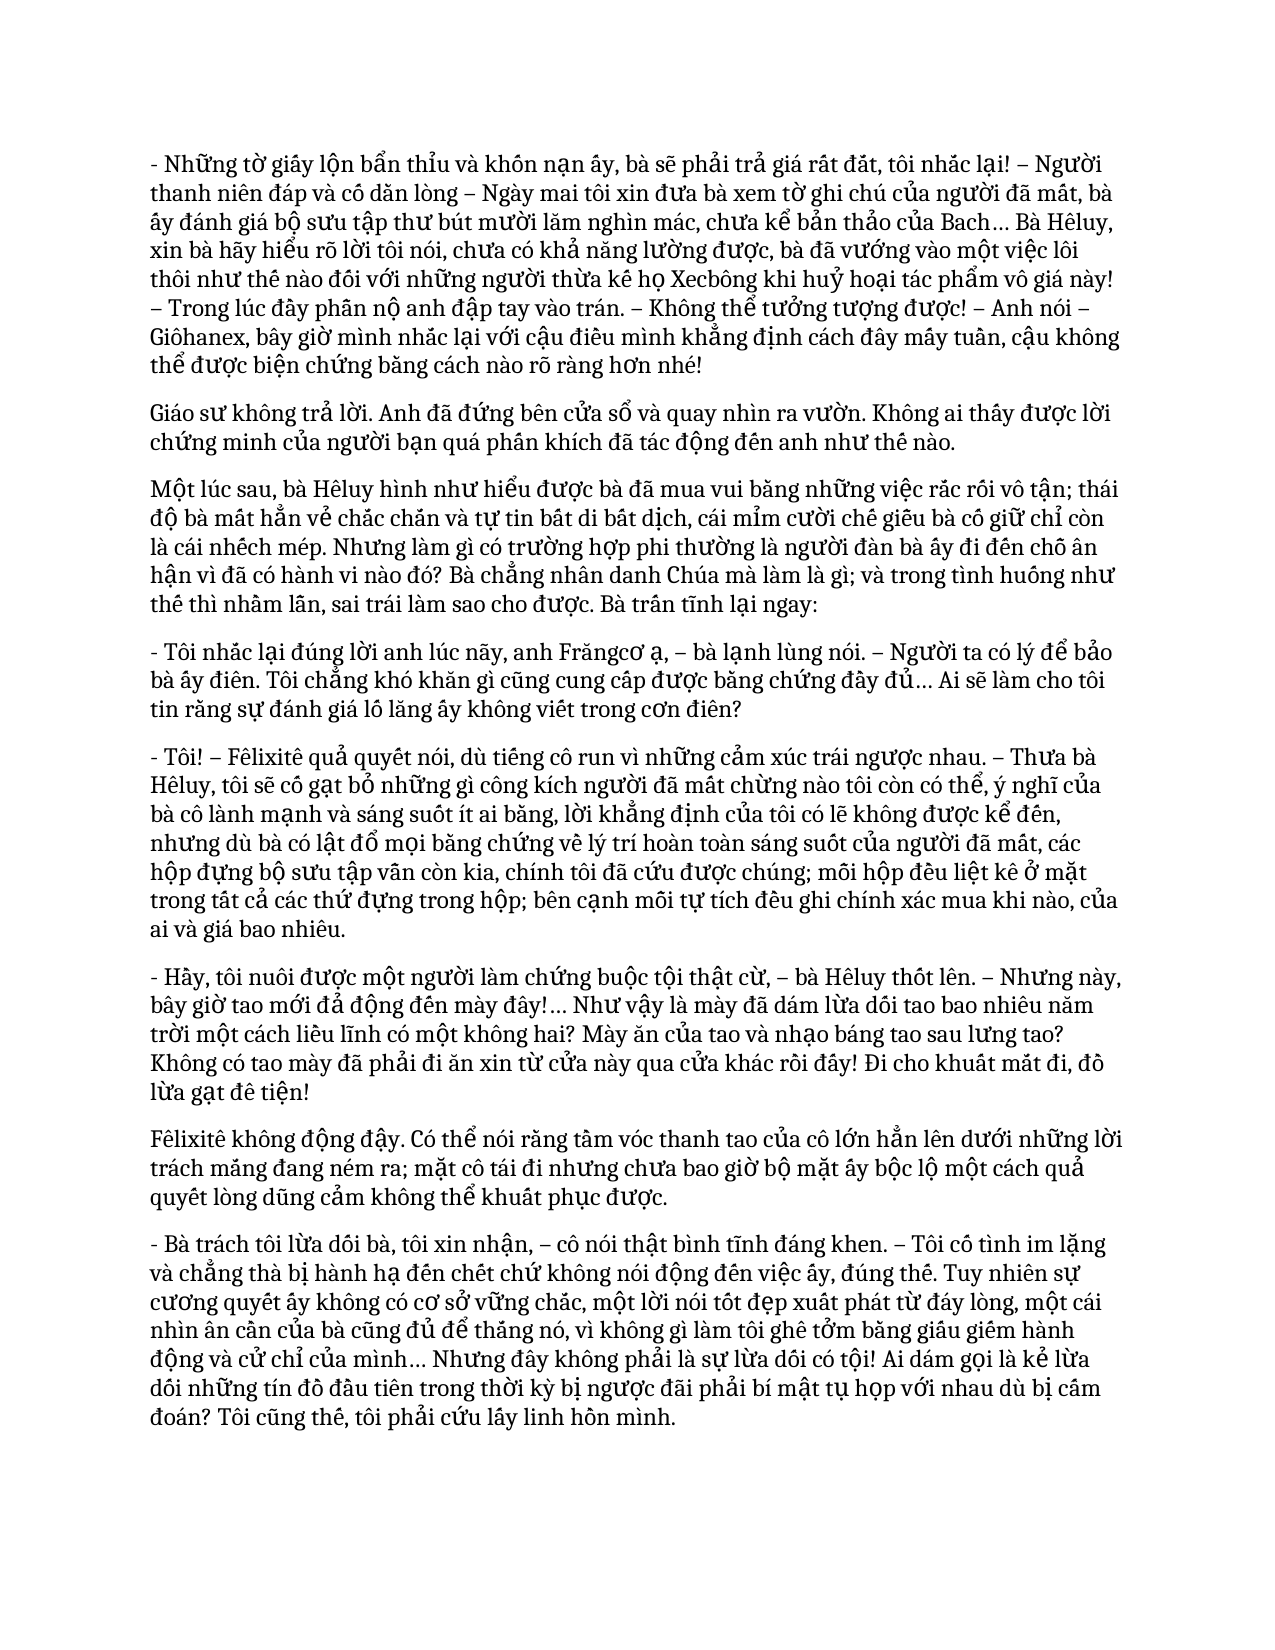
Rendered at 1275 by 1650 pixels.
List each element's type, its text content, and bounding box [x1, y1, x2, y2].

text Một lúc sau, bà Hêluy hình như hiểu được bà đã mua vui bằng những việc rắc rối vô tận; thái độ bà mất hẳn vẻ chắc chắn và tự tin bất di bất dịch, cái mỉm cười chế giễu bà cố giữ chỉ còn là cái nhếch mép. Nhưng làm gì có trường hợp phi thường là người đàn bà ấy đi đến chỗ ân hận vì đã có hành vi nào đó? Bà chẳng nhân danh Chúa mà làm là gì; và trong tình huống như thế thì nhầm lẫn, sai trái làm sao cho được. Bà trấn tĩnh lại ngay: [150, 475, 1125, 619]
text - Những tờ giấy lộn bẩn thỉu và khốn nạn ấy, bà sẽ phải trả giá rất đắt, tôi nhắc lại! – Người thanh niên đáp và cố dằn lòng – Ngày mai tôi xin đưa bà xem tờ ghi chú của người đã mất, bà ấy đánh giá bộ sưu tập thư bút mười lăm nghìn mác, chưa kể bản thảo của Bach… Bà Hêluy, xin bà hãy hiểu rõ lời tôi nói, chưa có khả năng lường được, bà đã vướng vào một việc lôi thôi như thế nào đối với những người thừa kế họ Xecbông khi huỷ hoại tác phẩm vô giá này! – Trong lúc đầy phẫn nộ anh đập tay vào trán. – Không thể tưởng tượng được! – Anh nói – Giôhanex, bây giờ mình nhắc lại với cậu điều mình khẳng định cách đây mấy tuần, cậu không thể được biện chứng bằng cách nào rõ ràng hơn nhé! [150, 150, 1125, 380]
text - Hầy, tôi nuôi được một người làm chứng buộc tội thật cừ, – bà Hêluy thốt lên. – Nhưng này, bây giờ tao mới đả động đến mày đây!… Như vậy là mày đã dám lừa dối tao bao nhiêu năm trời một cách liều lĩnh có một không hai? Mày ăn của tao và nhạo báng tao sau lưng tao? Không có tao mày đã phải đi ăn xin từ cửa này qua cửa khác rồi đấy! Đi cho khuất mắt đi, đồ lừa gạt đê tiện! [150, 962, 1125, 1106]
text Fêlixitê không động đậy. Có thể nói rằng tầm vóc thanh tao của cô lớn hẳn lên dưới những lời trách mắng đang ném ra; mặt cô tái đi nhưng chưa bao giờ bộ mặt ấy bộc lộ một cách quả quyết lòng dũng cảm không thể khuất phục được. [150, 1125, 1125, 1211]
text - Tôi nhắc lại đúng lời anh lúc nãy, anh Frăngcơ ạ, – bà lạnh lùng nói. – Người ta có lý để bảo bà ấy điên. Tôi chẳng khó khăn gì cũng cung cấp được bằng chứng đầy đủ… Ai sẽ làm cho tôi tin rằng sự đánh giá lố lăng ấy không viết trong cơn điên? [150, 637, 1125, 724]
text Giáo sư không trả lời. Anh đã đứng bên cửa sổ và quay nhìn ra vườn. Không ai thấy được lời chứng minh của người bạn quá phấn khích đã tác động đến anh như thế nào. [150, 399, 1125, 456]
text - Tôi! – Fêlixitê quả quyết nói, dù tiếng cô run vì những cảm xúc trái ngược nhau. – Thưa bà Hêluy, tôi sẽ cố gạt bỏ những gì công kích người đã mất chừng nào tôi còn có thể, ý nghĩ của bà cô lành mạnh và sáng suốt ít ai bằng, lời khẳng định của tôi có lẽ không được kể đến, nhưng dù bà có lật đổ mọi bằng chứng về lý trí hoàn toàn sáng suốt của người đã mất, các hộp đựng bộ sưu tập vẫn còn kia, chính tôi đã cứu được chúng; mỗi hộp đều liệt kê ở mặt trong tất cả các thứ đựng trong hộp; bên cạnh mỗi tự tích đều ghi chính xác mua khi nào, của ai và giá bao nhiêu. [150, 742, 1125, 944]
text - Bà trách tôi lừa dối bà, tôi xin nhận, – cô nói thật bình tĩnh đáng khen. – Tôi cố tình im lặng và chẳng thà bị hành hạ đến chết chứ không nói động đến việc ấy, đúng thế. Tuy nhiên sự cương quyết ấy không có cơ sở vững chắc, một lời nói tốt đẹp xuất phát từ đáy lòng, một cái nhìn ân cần của bà cũng đủ để thắng nó, vì không gì làm tôi ghê tởm bằng giấu giếm hành động và cử chỉ của mình… Nhưng đây không phải là sự lừa dối có tội! Ai dám gọi là kẻ lừa dối những tín đồ đầu tiên trong thời kỳ bị ngược đãi phải bí mật tụ họp với nhau dù bị cấm đoán? Tôi cũng thế, tôi phải cứu lấy linh hồn mình. [150, 1230, 1125, 1431]
